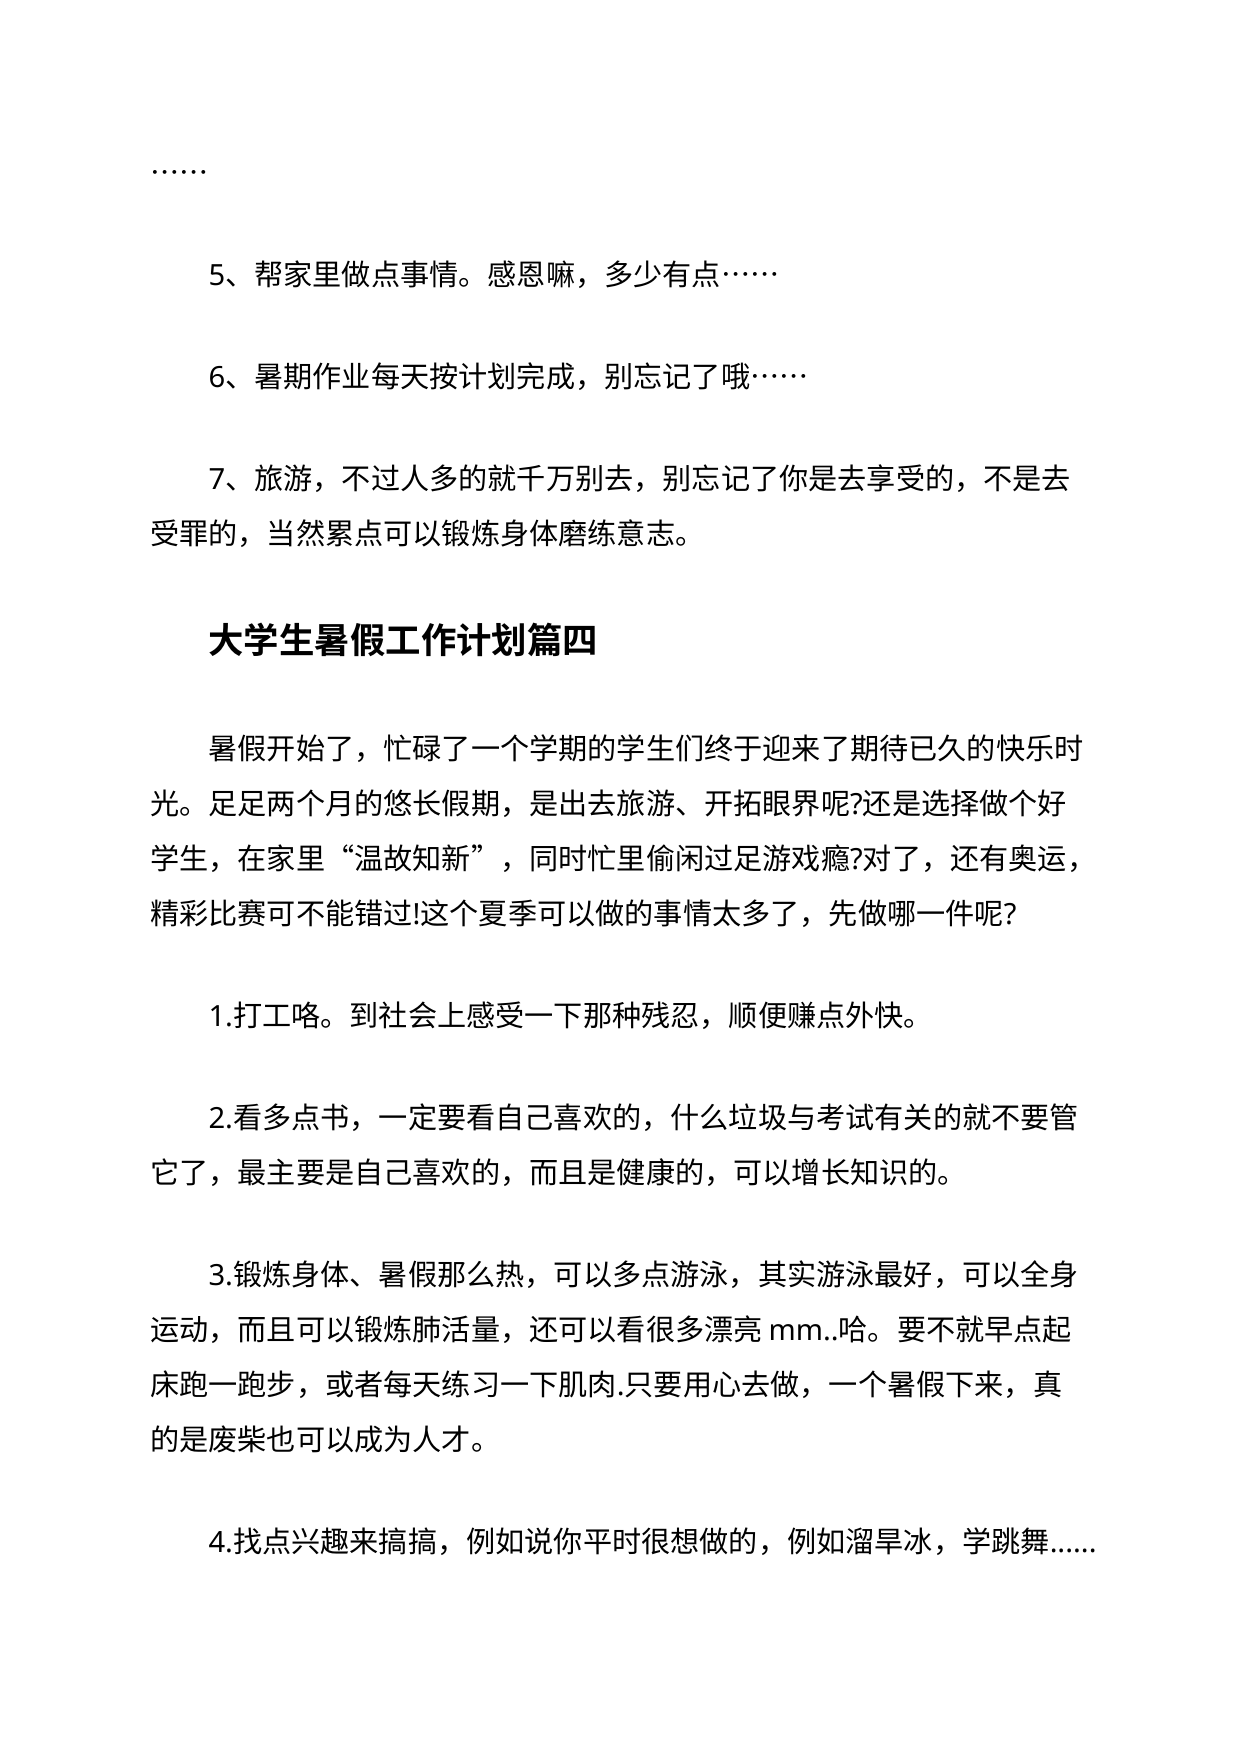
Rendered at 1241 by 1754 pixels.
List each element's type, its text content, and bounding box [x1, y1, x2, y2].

text 4.找点兴趣来搞搞，例如说你平时很想做的，例如溜旱冰，学跳舞...... [150, 1518, 1090, 1561]
text 3.锻炼身体、暑假那么热，可以多点游泳，其实游泳最好，可以全身运动，而且可以锻炼肺活量，还可以看很多漂亮mm..哈。要不就早点起床跑一跑步，或者每天练习一下肌肉.只要用心去做，一个暑假下来，真的是废柴也可以成为人才。 [150, 1252, 1090, 1459]
text 7、旅游，不过人多的就千万别去，别忘记了你是去享受的，不是去受罪的，当然累点可以锻炼身体磨练意志。 [150, 456, 1090, 553]
text 1.打工咯。到社会上感受一下那种残忍，顺便赚点外快。 [150, 993, 1090, 1035]
text 5、帮家里做点事情。感恩嘛，多少有点…… [150, 252, 1090, 294]
text 大学生暑假工作计划篇四 [150, 612, 1090, 664]
text 2.看多点书，一定要看自己喜欢的，什么垃圾与考试有关的就不要管它了，最主要是自己喜欢的，而且是健康的，可以增长知识的。 [150, 1095, 1090, 1192]
text 6、暑期作业每天按计划完成，别忘记了哦…… [150, 354, 1090, 396]
text 暑假开始了，忙碌了一个学期的学生们终于迎来了期待已久的快乐时光。足足两个月的悠长假期，是出去旅游、开拓眼界呢?还是选择做个好学生，在家里“温故知新”，同时忙里偷闲过足游戏瘾?对了，还有奥运，精彩比赛可不能错过!这个夏季可以做的事情太多了，先做哪一件呢? [150, 726, 1090, 933]
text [150, 150, 1090, 192]
